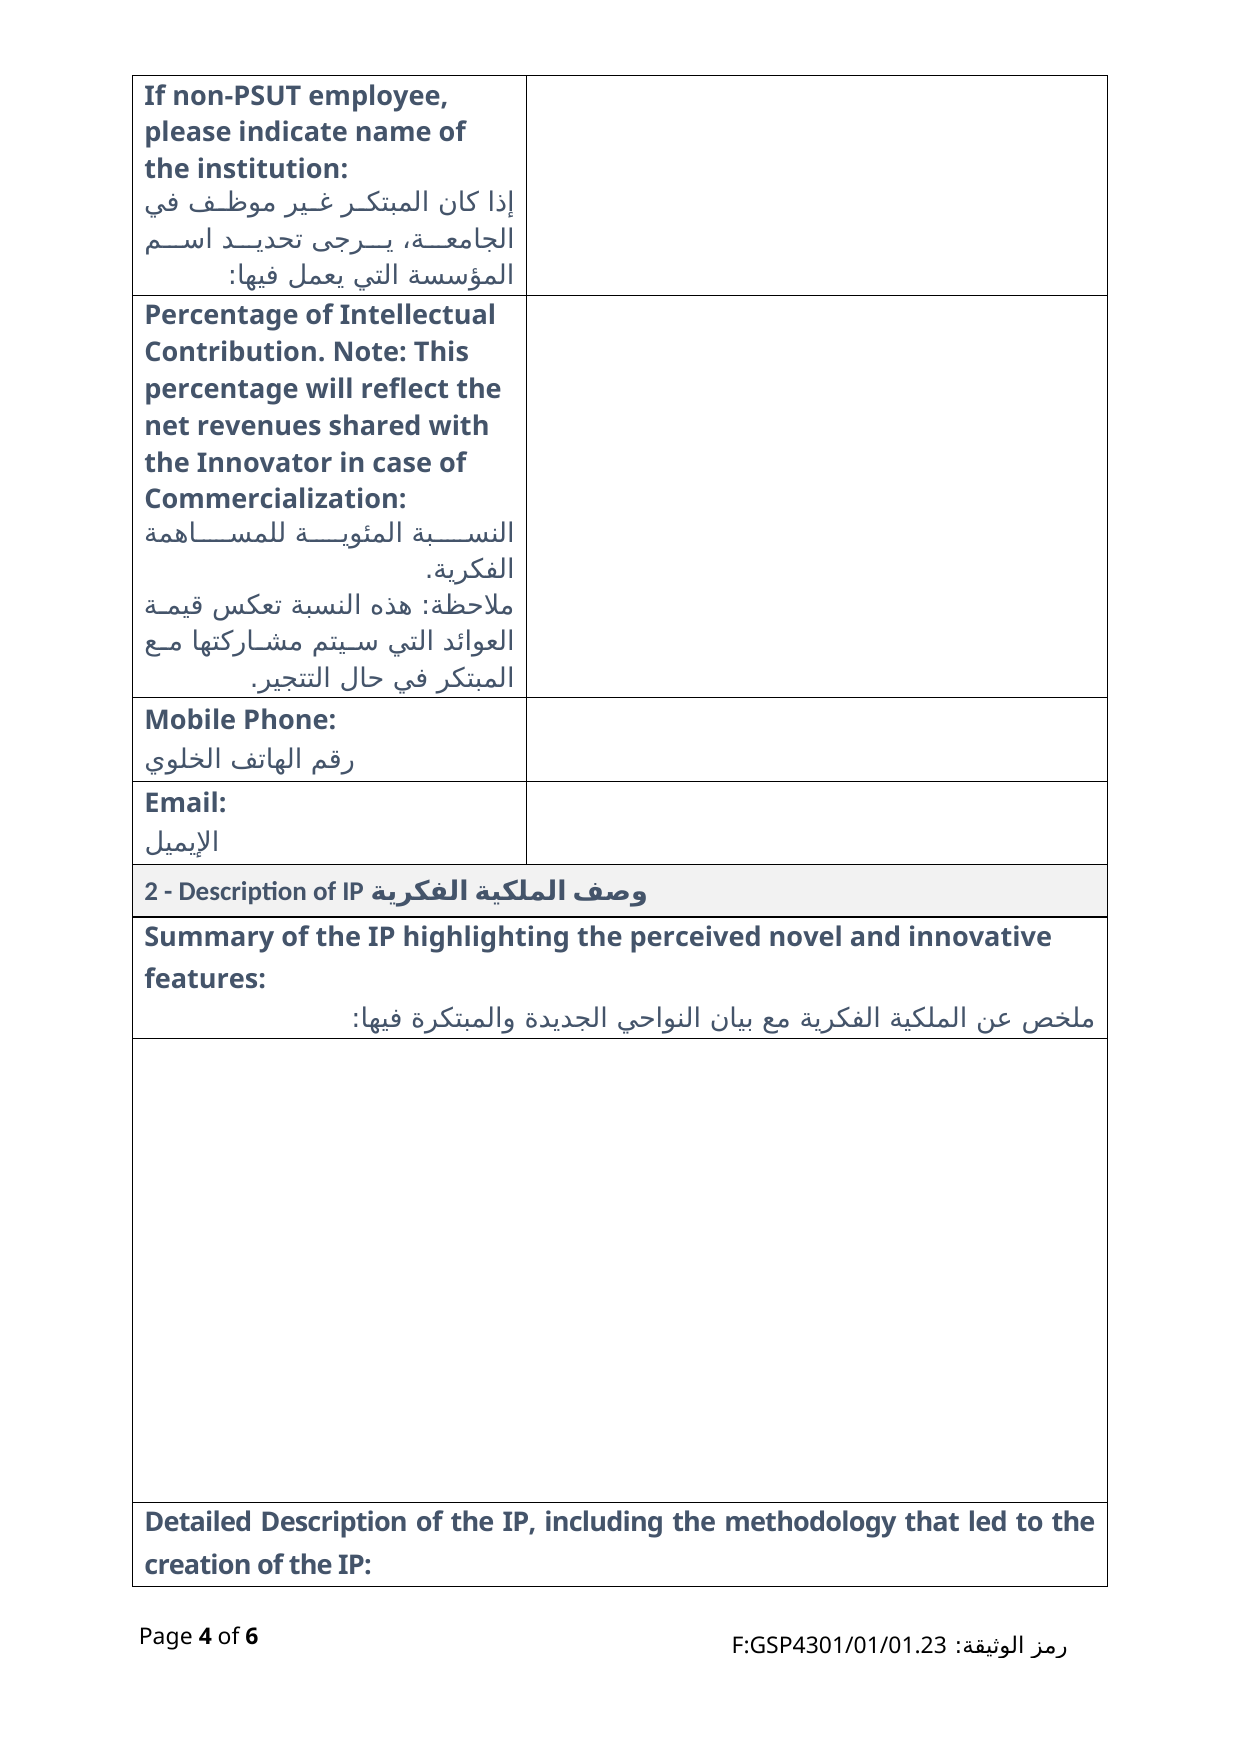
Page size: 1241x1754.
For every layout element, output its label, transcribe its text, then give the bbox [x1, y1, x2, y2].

table_cell Mobile Phone: رقم الهاتف الخلوي [133, 698, 526, 781]
table_cell [527, 76, 1107, 294]
table_cell [527, 698, 1107, 781]
table_cell Summary of the IP highlighting the perceived novel and innovative features: ملخص عن الملكية الفكرية مع بيان النواحي الجديدة والمبتكرة فيها: [133, 918, 1107, 1038]
table_cell Email: الإيميل [133, 782, 526, 864]
table_cell 2 - Description of IP وصف الملكية الفكرية [133, 865, 1107, 916]
table_cell If non-PSUT employee, please indicate name of the institution: إذا كان المبتكر غير موظف في الجامعة، يرجى تحديد اسم المؤسسة التي يعمل فيها: [133, 76, 526, 294]
table_cell [527, 296, 1107, 697]
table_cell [133, 1503, 1107, 1586]
table_cell [133, 1039, 1107, 1502]
table_cell [527, 782, 1107, 864]
table_cell Percentage of Intellectual Contribution. Note: This percentage will reflect the net revenues shared with the Innovator in case of Commercialization: النسبة المئوية للمساهمة الفكرية. ملاحظة: هذه النسبة تعكس قيمة العوائد التي سيتم مشاركتها مع المبتكر في حال التتجير. [133, 296, 526, 697]
